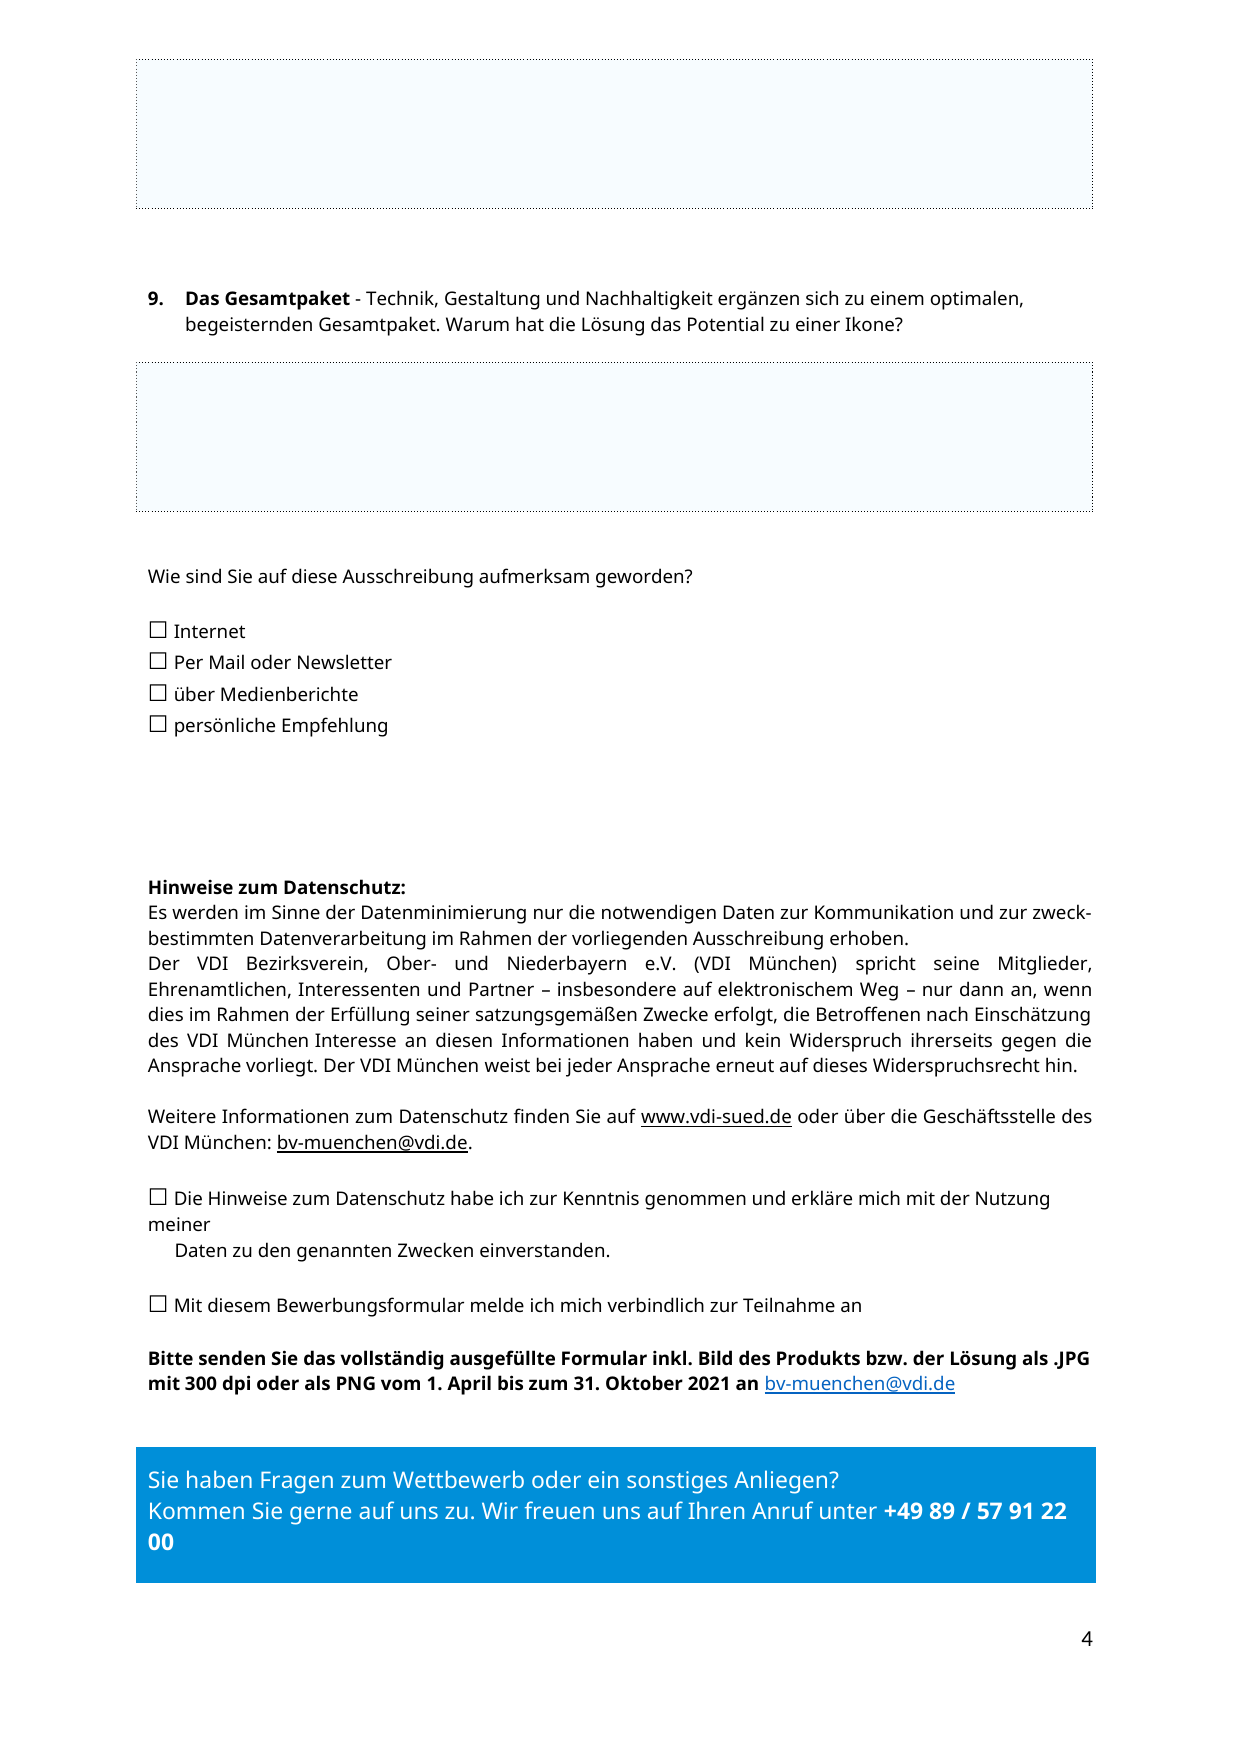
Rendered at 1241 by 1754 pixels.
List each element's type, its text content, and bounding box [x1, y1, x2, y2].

text Per Mail oder Newsletter [148, 645, 1092, 677]
text Weitere Informationen zum Datenschutz finden Sie auf www.vdi-sued.de oder über die Geschäftsstelle des VDI München: bv-muenchen@vdi.de. [148, 1104, 1092, 1155]
text Die Hinweise zum Datenschutz habe ich zur Kenntnis genommen und erkläre mich mit der Nutzung meiner [148, 1180, 1092, 1237]
text Bitte senden Sie das vollständig ausgefüllte Formular inkl. Bild des Produkts bzw. der Lösung als .JPG mit 300 dpi oder als PNG vom 1. April bis zum 31. Oktober 2021 an bv-muenchen@vdi.de [148, 1345, 1092, 1396]
table_header [136, 59, 1093, 208]
text Daten zu den genannten Zwecken einverstanden. [174, 1237, 1092, 1263]
text Hinweise zum Datenschutz: [148, 874, 1092, 900]
text Es werden im Sinne der Datenminimierung nur die notwendigen Daten zur Kommunikation und zur zweck-bestimmten Datenverarbeitung im Rahmen der vorliegenden Ausschreibung erhoben. [148, 900, 1092, 951]
text Der VDI Bezirksverein, Ober- und Niederbayern e.V. (VDI München) spricht seine Mitglieder, Ehrenamtlichen, Interessenten und Partner – insbesondere auf elektronischem Weg – nur dann an, wenn dies im Rahmen der Erfüllung seiner satzungsgemäßen Zwecke erfolgt, die Betroffenen nach Einschätzung des VDI München Interesse an diesen Informationen haben und kein Widerspruch ihrerseits gegen die Ansprache vorliegt. Der VDI München weist bei jeder Ansprache erneut auf dieses Widerspruchsrecht hin. [148, 951, 1092, 1078]
text über Medienberichte [148, 677, 1092, 708]
text Wie sind Sie auf diese Ausschreibung aufmerksam geworden? [148, 563, 1092, 588]
text persönliche Empfehlung [148, 708, 1092, 739]
table_header Sie haben Fragen zum Wettbewerb oder ein sonstiges Anliegen? Kommen Sie gerne auf uns zu. Wir freuen uns auf Ihren Anruf unter +49 89 / 57 91 22 00 [136, 1447, 1096, 1583]
list Das Gesamtpaket - Technik, Gestaltung und Nachhaltigkeit ergänzen sich zu einem optimalen, begeisternden Gesamtpaket. Warum hat die Lösung das Potential zu einer Ikone? [148, 286, 1092, 337]
text Internet [148, 614, 1092, 645]
table_header [136, 362, 1093, 511]
text Mit diesem Bewerbungsformular melde ich mich verbindlich zur Teilnahme an [148, 1288, 1092, 1319]
